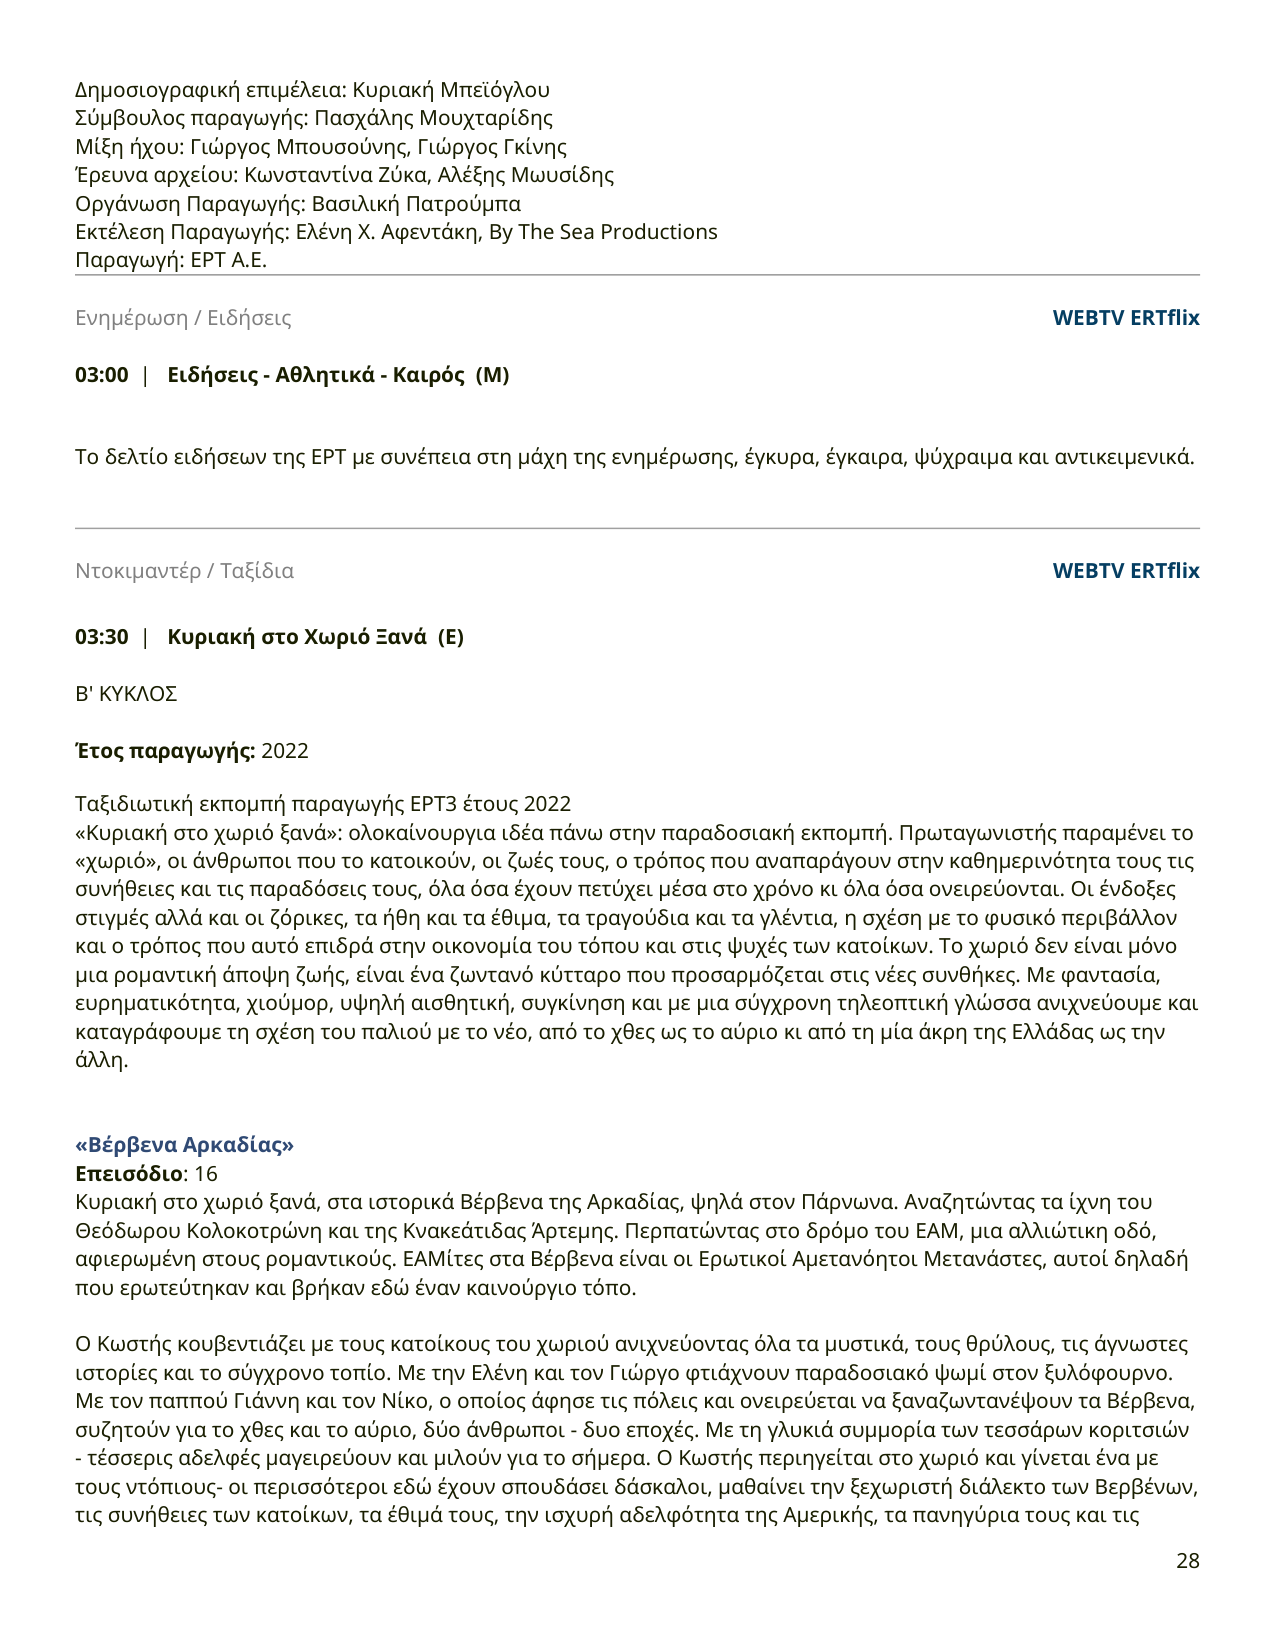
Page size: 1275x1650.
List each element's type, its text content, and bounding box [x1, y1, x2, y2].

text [75, 75, 1200, 274]
text Ταξιδιωτική εκπομπή παραγωγής ΕΡΤ3 έτους 2022 «Κυριακή στο χωριό ξανά»: ολοκαίνουργια ιδέα πάνω στην παραδοσιακή εκπομπή. Πρωταγωνιστής παραμένει το «χωριό», οι άνθρωποι που το κατοικούν, οι ζωές τους, ο τρόπος που αναπαράγουν στην καθημερινότητα τους τις συνήθειες και τις παραδόσεις τους, όλα όσα έχουν πετύχει μέσα στο χρόνο κι όλα όσα ονειρεύονται. Οι ένδοξες στιγμές αλλά και οι ζόρικες, τα ήθη και τα έθιμα, τα τραγούδια και τα γλέντια, η σχέση με το φυσικό περιβάλλον και ο τρόπος που αυτό επιδρά στην οικονομία του τόπου και στις ψυχές των κατοίκων. Το χωριό δεν είναι μόνο μια ρομαντική άποψη ζωής, είναι ένα ζωντανό κύτταρο που προσαρμόζεται στις νέες συνθήκες. Με φαντασία, ευρηματικότητα, χιούμορ, υψηλή αισθητική, συγκίνηση και με μια σύγχρονη τηλεοπτική γλώσσα ανιχνεύουμε και καταγράφουμε τη σχέση του παλιού με το νέο, από το χθες ως το αύριο κι από τη μία άκρη της Ελλάδας ως την άλλη. [75, 789, 1200, 1074]
text «Βέρβενα Αρκαδίας» Eπεισόδιο: 16 [75, 1074, 1200, 1187]
table_header WEBTV ERTflix [638, 556, 1200, 585]
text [75, 1187, 1200, 1529]
text 03:00 | Ειδήσεις - Αθλητικά - Καιρός (M) [75, 331, 1200, 417]
table_header Ντοκιμαντέρ / Ταξίδια [75, 556, 637, 585]
table_header Ενημέρωση / Ειδήσεις [75, 303, 637, 331]
text Το δελτίο ειδήσεων της ΕΡΤ με συνέπεια στη μάχη της ενημέρωσης, έγκυρα, έγκαιρα, ψύχραιμα και αντικειμενικά. [75, 442, 1200, 470]
table_header WEBTV ERTflix [638, 303, 1200, 331]
text 03:30 | Κυριακή στο Χωριό Ξανά (E) Β' ΚΥΚΛΟΣ Έτος παραγωγής: 2022 [75, 585, 1200, 764]
